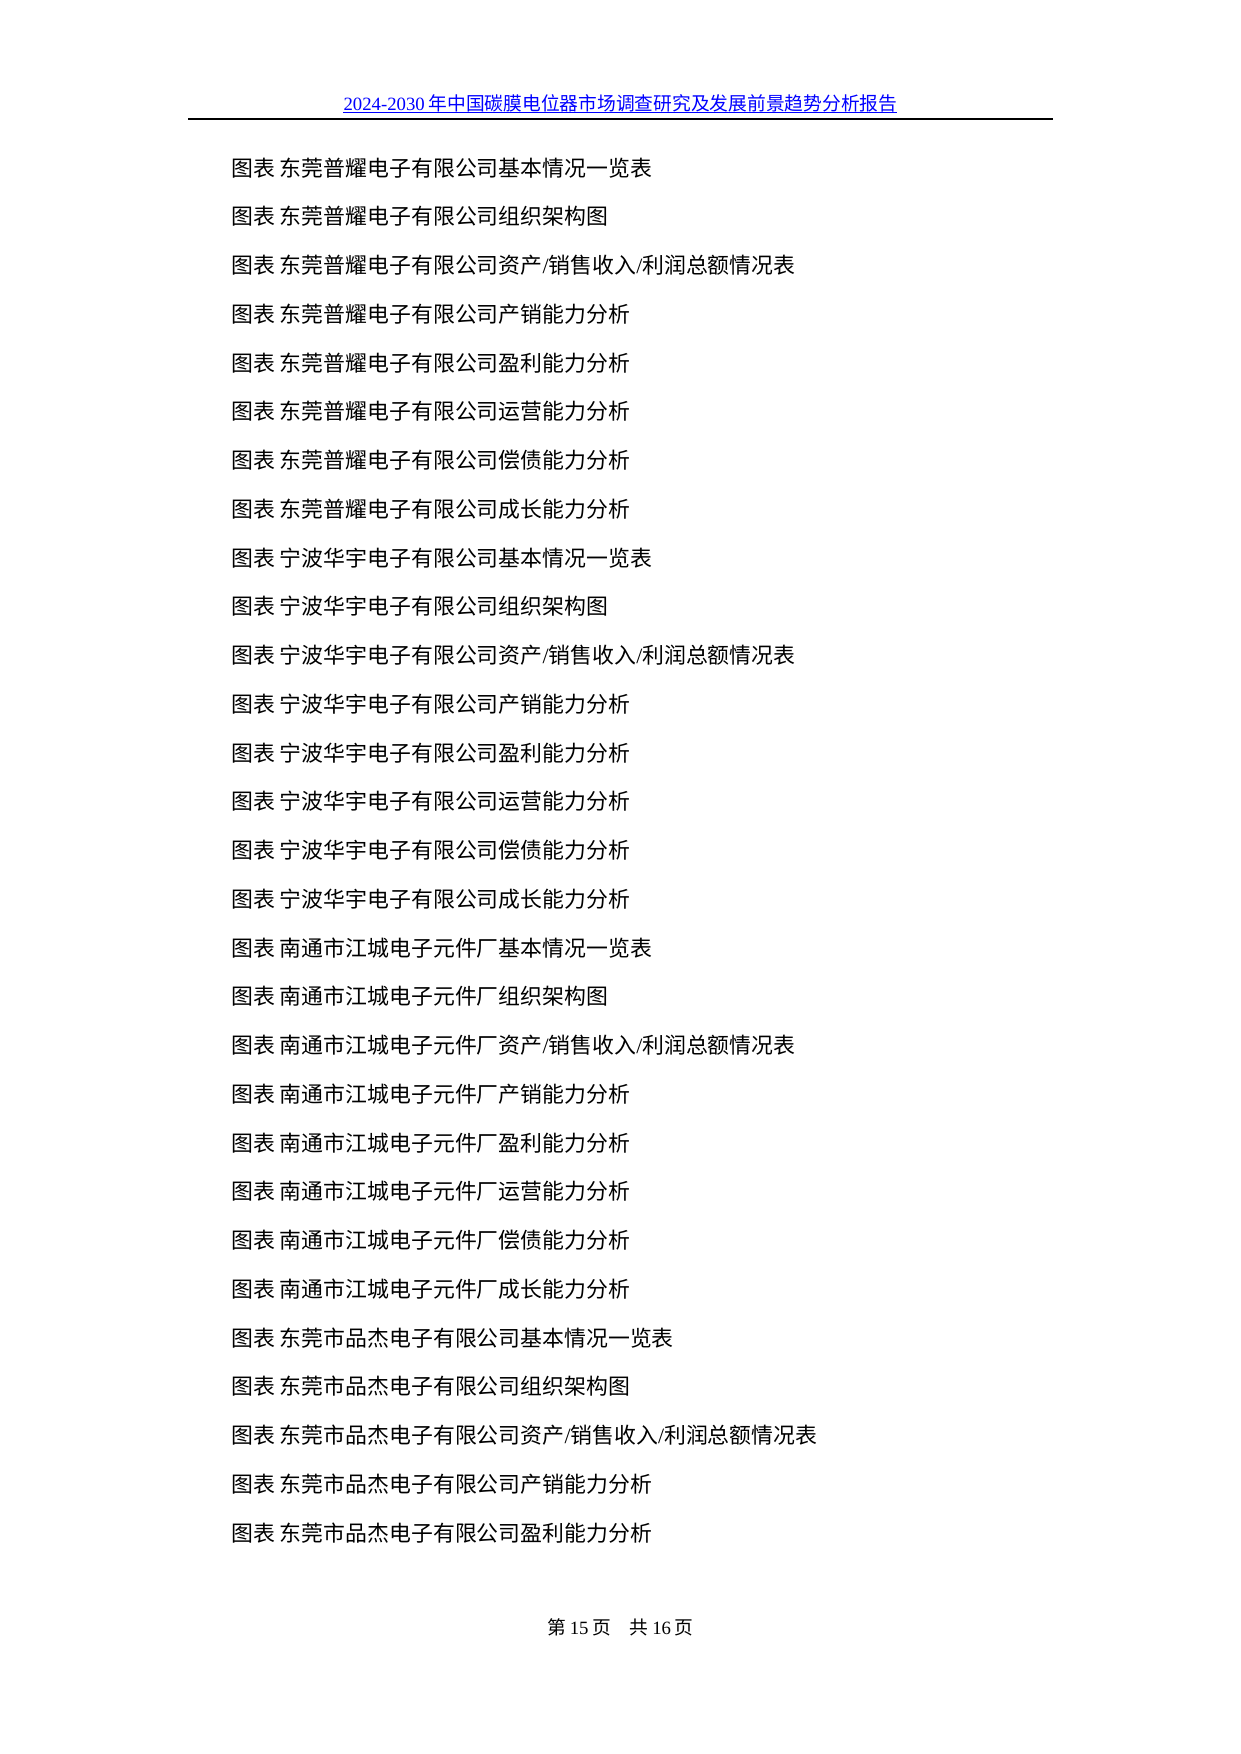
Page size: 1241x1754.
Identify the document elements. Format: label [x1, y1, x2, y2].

text [187, 150, 1053, 1548]
